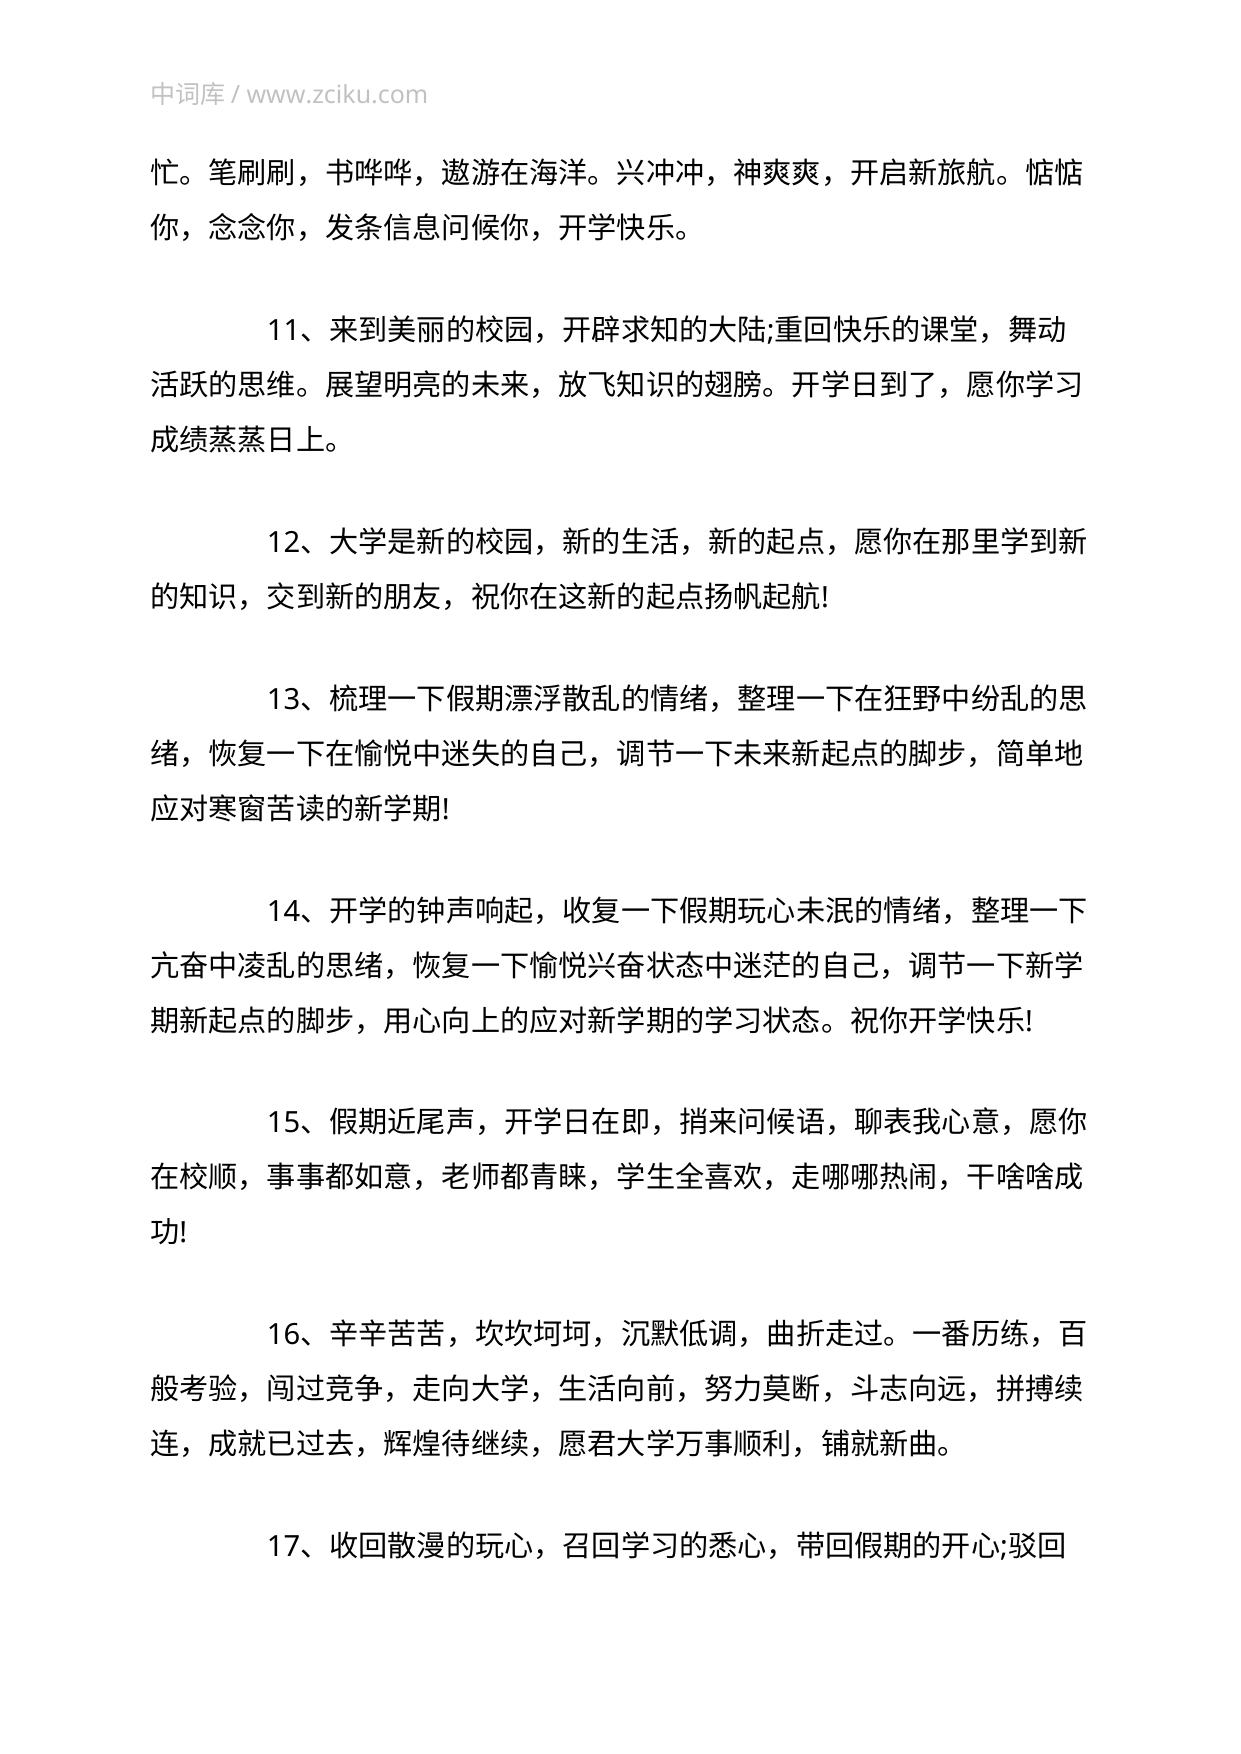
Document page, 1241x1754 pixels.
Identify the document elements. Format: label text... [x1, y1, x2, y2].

text 12、大学是新的校园，新的生活，新的起点，愿你在那里学到新的知识，交到新的朋友，祝你在这新的起点扬帆起航! [150, 518, 1090, 616]
text 13、梳理一下假期漂浮散乱的情绪，整理一下在狂野中纷乱的思绪，恢复一下在愉悦中迷失的自己，调节一下未来新起点的脚步，简单地应对寒窗苦读的新学期! [150, 675, 1090, 828]
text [150, 1523, 1090, 1565]
text 11、来到美丽的校园，开辟求知的大陆;重回快乐的课堂，舞动活跃的思维。展望明亮的未来，放飞知识的翅膀。开学日到了，愿你学习成绩蒸蒸日上。 [150, 307, 1090, 459]
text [150, 150, 1090, 247]
text 15、假期近尾声，开学日在即，捎来问候语，聊表我心意，愿你在校顺，事事都如意，老师都青睐，学生全喜欢，走哪哪热闹，干啥啥成功! [150, 1099, 1090, 1251]
text 16、辛辛苦苦，坎坎坷坷，沉默低调，曲折走过。一番历练，百般考验，闯过竞争，走向大学，生活向前，努力莫断，斗志向远，拼搏续连，成就已过去，辉煌待继续，愿君大学万事顺利，铺就新曲。 [150, 1311, 1090, 1463]
text 14、开学的钟声响起，收复一下假期玩心未泯的情绪，整理一下亢奋中凌乱的思绪，恢复一下愉悦兴奋状态中迷茫的自己，调节一下新学期新起点的脚步，用心向上的应对新学期的学习状态。祝你开学快乐! [150, 887, 1090, 1039]
